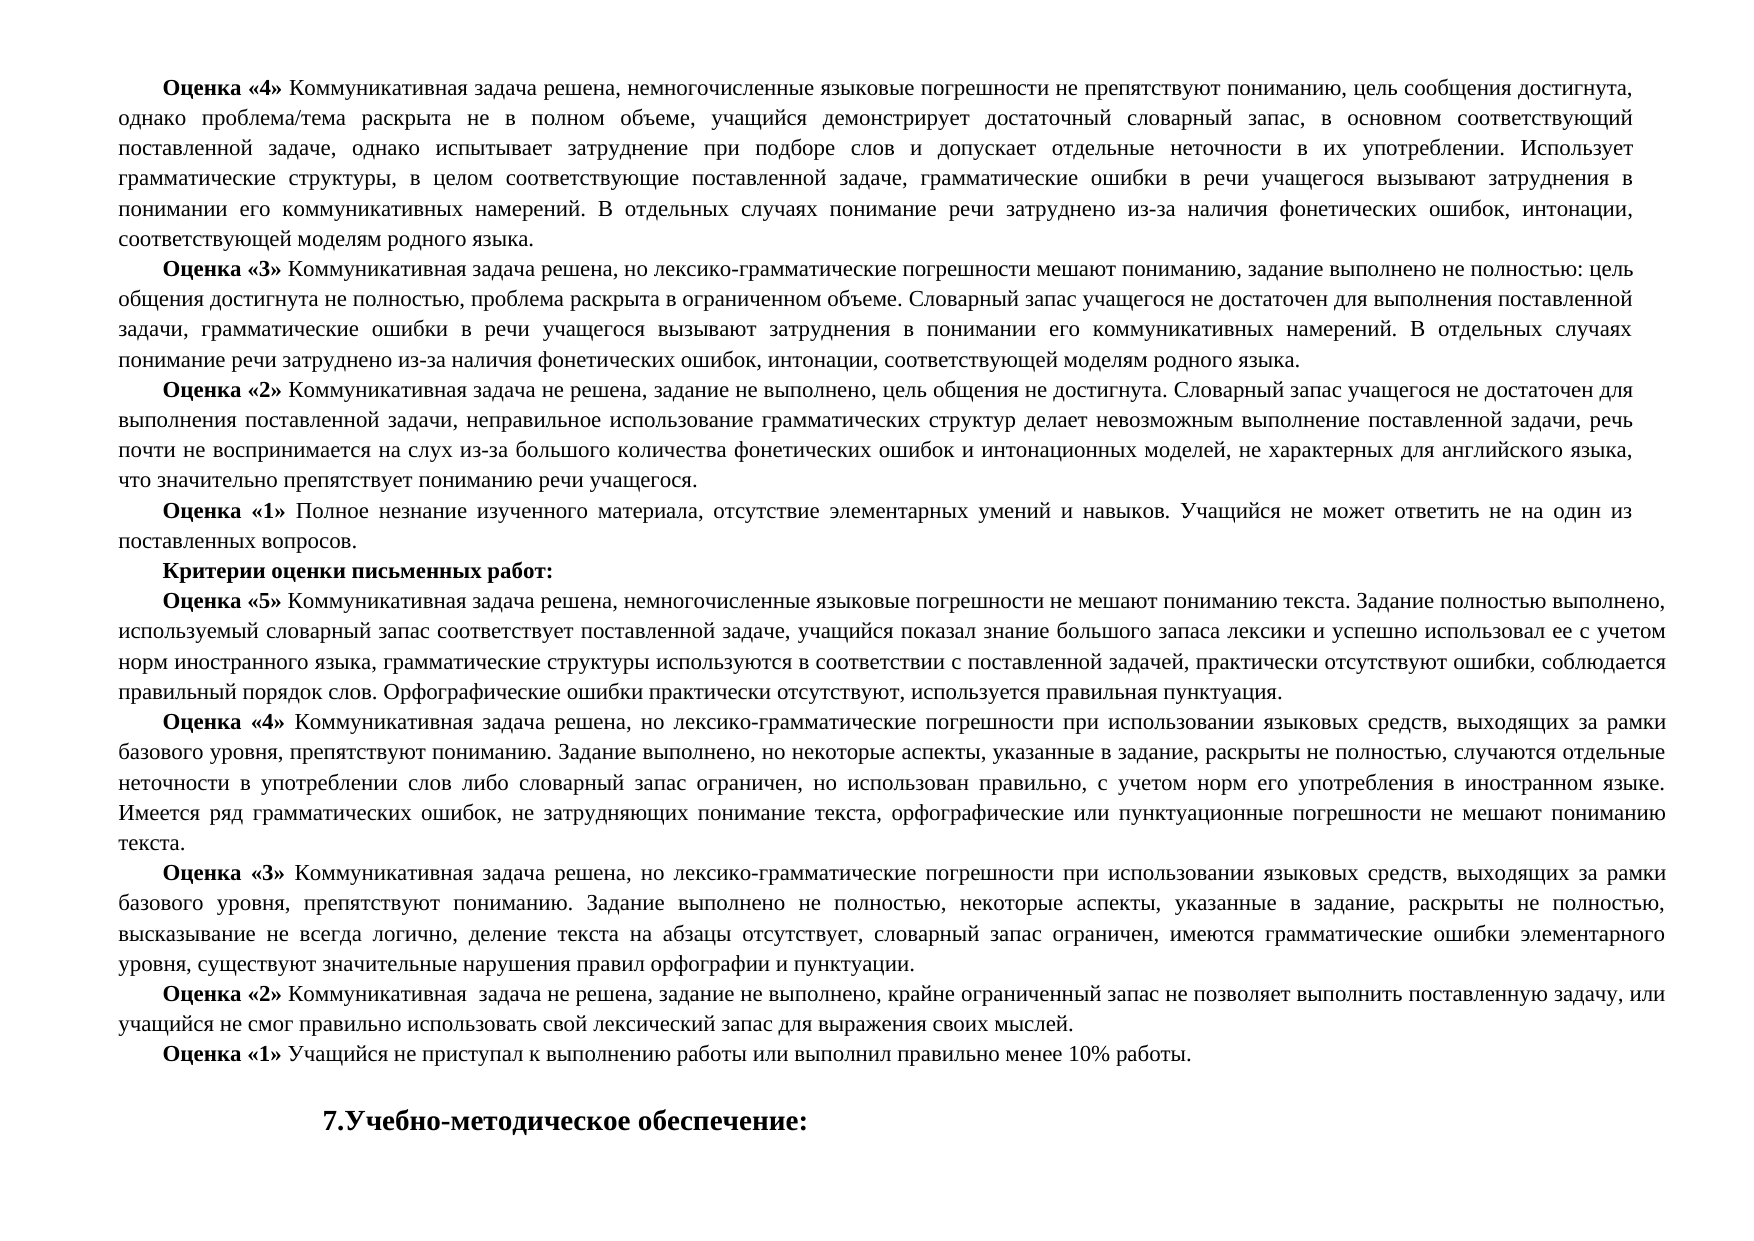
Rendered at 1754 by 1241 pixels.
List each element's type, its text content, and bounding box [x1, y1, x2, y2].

text Критерии оценки письменных работ: [118, 557, 1636, 583]
text Оценка «1» Полное незнание изученного материала, отсутствие элементарных умений и навыков. Учащийся не может ответить не на один из поставленных вопросов. [118, 497, 1636, 553]
text Оценка «2» Коммуникативная задача не решена, задание не выполнено, крайне ограниченный запас не позволяет выполнить поставленную задачу, или учащийся не смог правильно использовать свой лексический запас для выражения своих мыслей. [118, 980, 1668, 1037]
text Оценка «3» Коммуникативная задача решена, но лексико-грамматические погрешности при использовании языковых средств, выходящих за рамки базового уровня, препятствуют пониманию. Задание выполнено не полностью, некоторые аспекты, указанные в задание, раскрыты не полностью, высказывание не всегда логично, деление текста на абзацы отсутствует, словарный запас ограничен, имеются грамматические ошибки элементарного уровня, существуют значительные нарушения правил орфографии и пунктуации. [118, 859, 1668, 976]
text Оценка «5» Коммуникативная задача решена, немногочисленные языковые погрешности не мешают пониманию текста. Задание полностью выполнено, используемый словарный запас соответствует поставленной задаче, учащийся показал знание большого запаса лексики и успешно использовал ее с учетом норм иностранного языка, грамматические структуры используются в соответствии с поставленной задачей, практически отсутствуют ошибки, соблюдается правильный порядок слов. Орфографические ошибки практически отсутствуют, используется правильная пунктуация. [118, 587, 1668, 704]
text Оценка «4» Коммуникативная задача решена, немногочисленные языковые погрешности не препятствуют пониманию, цель сообщения достигнута, однако проблема/тема раскрыта не в полном объеме, учащийся демонстрирует достаточный словарный запас, в основном соответствующий поставленной задаче, однако испытывает затруднение при подборе слов и допускает отдельные неточности в их употреблении. Использует грамматические структуры, в целом соответствующие поставленной задаче, грамматические ошибки в речи учащегося вызывают затруднения в понимании его коммуникативных намерений. В отдельных случаях понимание речи затруднено из-за наличия фонетических ошибок, интонации, соответствующей моделям родного языка. [118, 74, 1636, 251]
text Оценка «2» Коммуникативная задача не решена, задание не выполнено, цель общения не достигнута. Словарный запас учащегося не достаточен для выполнения поставленной задачи, неправильное использование грамматических структур делает невозможным выполнение поставленной задачи, речь почти не воспринимается на слух из-за большого количества фонетических ошибок и интонационных моделей, не характерных для английского языка, что значительно препятствует пониманию речи учащегося. [118, 376, 1636, 493]
text Оценка «3» Коммуникативная задача решена, но лексико-грамматические погрешности мешают пониманию, задание выполнено не полностью: цель общения достигнута не полностью, проблема раскрыта в ограниченном объеме. Словарный запас учащегося не достаточен для выполнения поставленной задачи, грамматические ошибки в речи учащегося вызывают затруднения в понимании его коммуникативных намерений. В отдельных случаях понимание речи затруднено из-за наличия фонетических ошибок, интонации, соответствующей моделям родного языка. [118, 255, 1636, 372]
text Оценка «4» Коммуникативная задача решена, но лексико-грамматические погрешности при использовании языковых средств, выходящих за рамки базового уровня, препятствуют пониманию. Задание выполнено, но некоторые аспекты, указанные в задание, раскрыты не полностью, случаются отдельные неточности в употреблении слов либо словарный запас ограничен, но использован правильно, с учетом норм его употребления в иностранном языке. Имеется ряд грамматических ошибок, не затрудняющих понимание текста, орфографические или пунктуационные погрешности не мешают пониманию текста. [118, 708, 1668, 855]
text Оценка «1» Учащийся не приступал к выполнению работы или выполнил правильно менее 10% работы. [118, 1041, 1668, 1067]
text 7.Учебно-методическое обеспечение: [118, 1103, 1668, 1136]
